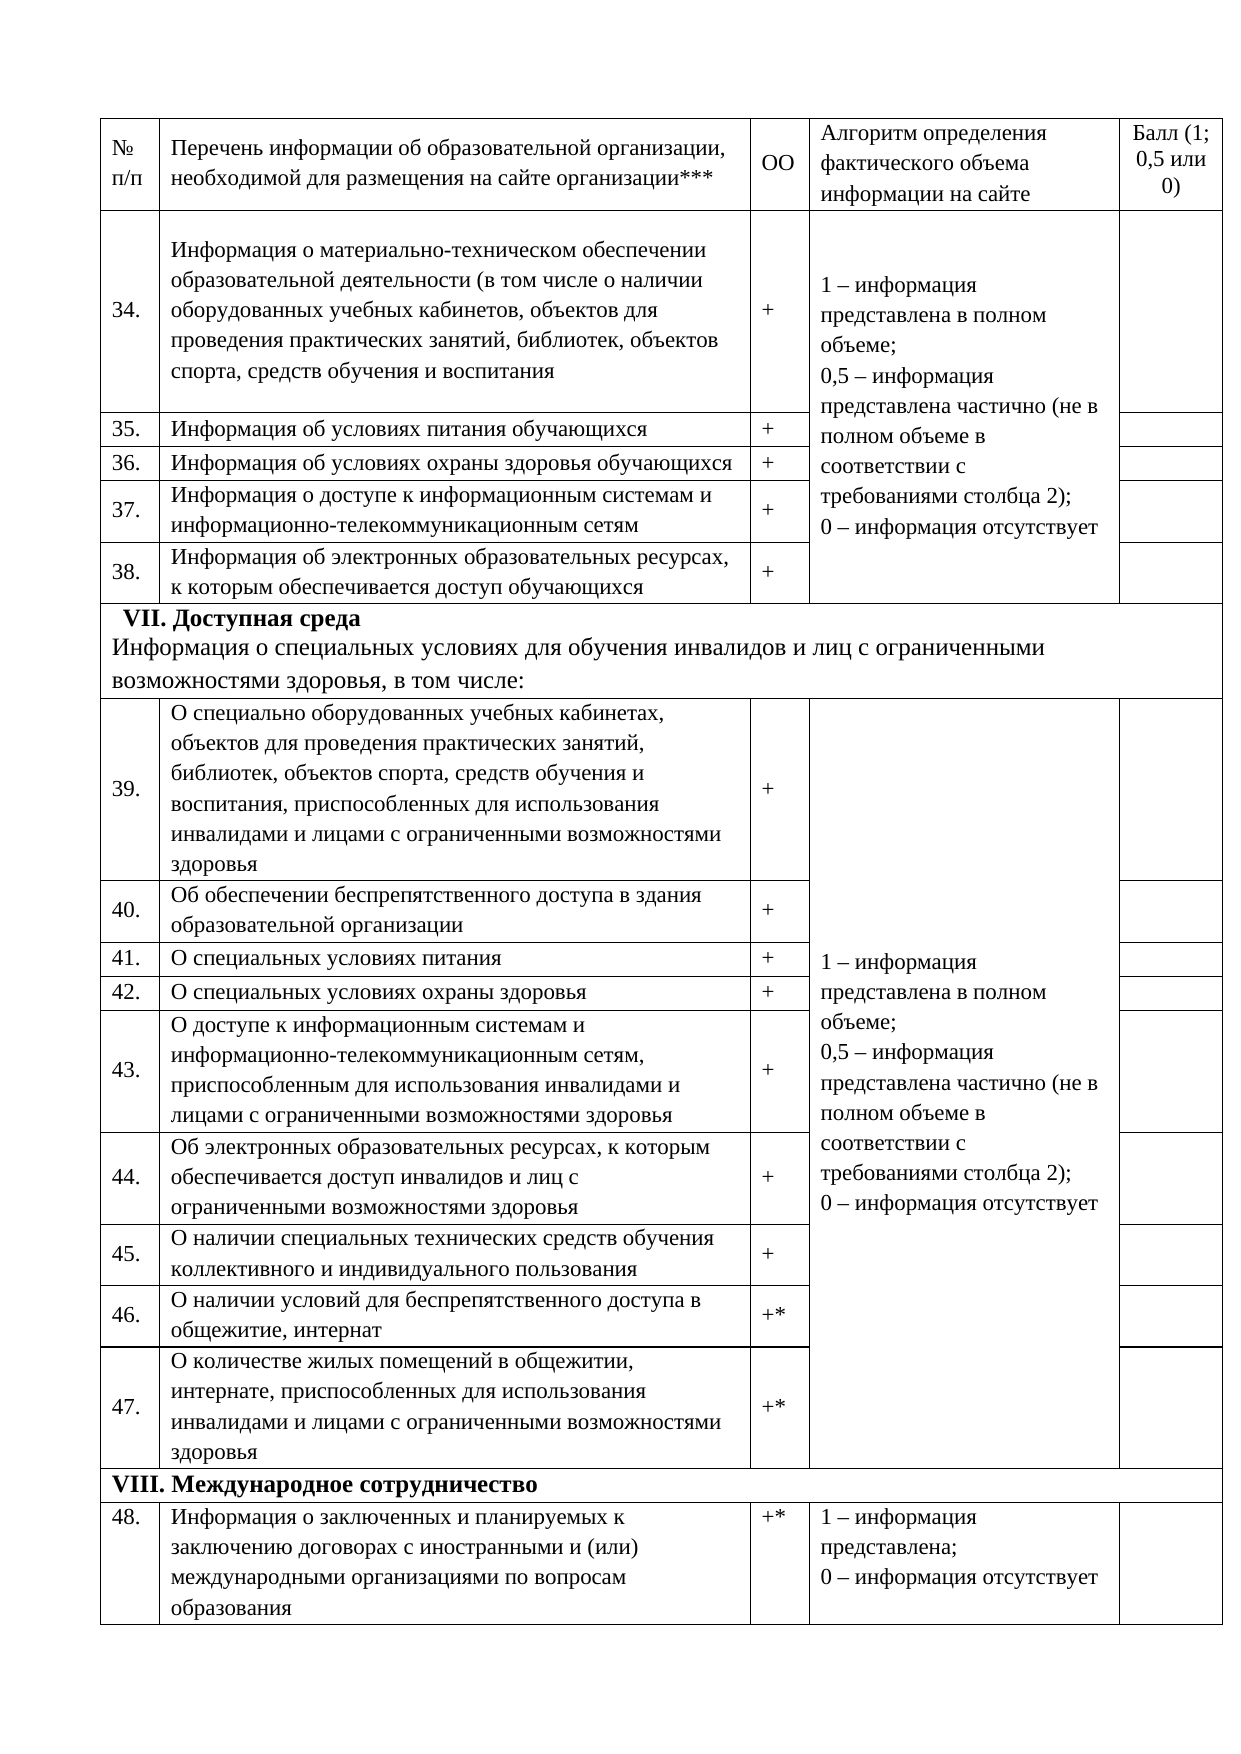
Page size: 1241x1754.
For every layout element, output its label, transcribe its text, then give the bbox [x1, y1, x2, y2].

table_cell Информация о заключенных и планируемых к заключению договорах с иностранными и (или) международными организациями по вопросам образования [160, 1503, 750, 1624]
table_cell О наличии специальных технических средств обучения коллективного и индивидуального пользования [160, 1225, 750, 1285]
table_cell + [751, 413, 809, 446]
table_cell 39. [101, 699, 159, 880]
table_cell 38. [101, 543, 159, 603]
table_cell Информация о доступе к информационным системам и информационно-телекоммуникационным сетям [160, 481, 750, 542]
table_cell Информация о материально-техническом обеспечении образовательной деятельности (в том числе о наличии оборудованных учебных кабинетов, объектов для проведения практических занятий, библиотек, объектов спорта, средств обучения и воспитания [160, 211, 750, 412]
table_cell [1120, 1348, 1222, 1468]
table_cell 34. [101, 211, 159, 412]
table_cell + [751, 1225, 809, 1285]
table_cell Информация об условиях охраны здоровья обучающихся [160, 447, 750, 480]
table_cell [1120, 413, 1222, 446]
table_cell 41. [101, 943, 159, 976]
table_cell 1 – информация представлена в полном объеме; 0,5 – информация представлена частично (не в полном объеме в соответствии с требованиями столбца 2); 0 – информация отсутствует [810, 699, 1119, 1468]
table_cell [1120, 1133, 1222, 1223]
table_cell О наличии условий для беспрепятственного доступа в общежитие, интернат [160, 1286, 750, 1346]
table_cell О доступе к информационным системам и информационно-телекоммуникационным сетям, приспособленным для использования инвалидами и лицами с ограниченными возможностями здоровья [160, 1011, 750, 1132]
table_cell + [751, 699, 809, 880]
table_cell + [751, 943, 809, 976]
table_cell 1 – информация представлена; 0 – информация отсутствует [810, 1503, 1119, 1624]
table_cell [1120, 699, 1222, 880]
table_cell 40. [101, 881, 159, 942]
table_cell + [751, 481, 809, 542]
table_cell + [751, 211, 809, 412]
table_cell 43. [101, 1011, 159, 1132]
table_cell 1 – информация представлена в полном объеме; 0,5 – информация представлена частично (не в полном объеме в соответствии с требованиями столбца 2); 0 – информация отсутствует [810, 211, 1119, 603]
table_cell + [751, 977, 809, 1010]
table_cell + [751, 543, 809, 603]
table_cell Об обеспечении беспрепятственного доступа в здания образовательной организации [160, 881, 750, 942]
table_cell + [751, 881, 809, 942]
table_header Алгоритм определения фактического объема информации на сайте [810, 119, 1119, 210]
table_cell 36. [101, 447, 159, 480]
table_cell VII. Доступная среда Информация о специальных условиях для обучения инвалидов и лиц с ограниченными возможностями здоровья, в том числе: [101, 604, 1222, 698]
table_cell + [751, 1011, 809, 1132]
table_cell О специальных условиях питания [160, 943, 750, 976]
table_cell Об электронных образовательных ресурсах, к которым обеспечивается доступ инвалидов и лиц с ограниченными возможностями здоровья [160, 1133, 750, 1223]
table_cell 46. [101, 1286, 159, 1346]
table_header Перечень информации об образовательной организации, необходимой для размещения на сайте организации*** [160, 119, 750, 210]
table_cell 47. [101, 1348, 159, 1468]
table_header № п/п [101, 119, 159, 210]
table_cell [1120, 1225, 1222, 1285]
table_cell +* [751, 1348, 809, 1468]
table_cell [1120, 481, 1222, 542]
table_cell [1120, 943, 1222, 976]
table_cell [1120, 543, 1222, 603]
table_cell 42. [101, 977, 159, 1010]
table_cell Информация об электронных образовательных ресурсах, к которым обеспечивается доступ обучающихся [160, 543, 750, 603]
table_cell + [751, 1133, 809, 1223]
table_cell + [751, 447, 809, 480]
table_cell [1120, 447, 1222, 480]
table_cell О специально оборудованных учебных кабинетах, объектов для проведения практических занятий, библиотек, объектов спорта, средств обучения и воспитания, приспособленных для использования инвалидами и лицами с ограниченными возможностями здоровья [160, 699, 750, 880]
table_cell [1120, 881, 1222, 942]
table_cell VIII. Международное сотрудничество [101, 1469, 1222, 1502]
table_cell О специальных условиях охраны здоровья [160, 977, 750, 1010]
table_cell 35. [101, 413, 159, 446]
table_cell 45. [101, 1225, 159, 1285]
table_header ОО [751, 119, 809, 210]
table_cell [1120, 1286, 1222, 1346]
table_cell [1120, 977, 1222, 1010]
table_cell 37. [101, 481, 159, 542]
table_cell Информация об условиях питания обучающихся [160, 413, 750, 446]
table_cell [1120, 211, 1222, 412]
table_cell [1120, 1503, 1222, 1624]
table_cell 48. [101, 1503, 159, 1624]
table_cell +* [751, 1286, 809, 1346]
table_cell 44. [101, 1133, 159, 1223]
table_header Балл (1; 0,5 или 0) [1120, 119, 1222, 210]
table_cell [1120, 1011, 1222, 1132]
table_cell +* [751, 1503, 809, 1624]
table_cell О количестве жилых помещений в общежитии, интернате, приспособленных для использования инвалидами и лицами с ограниченными возможностями здоровья [160, 1348, 750, 1468]
